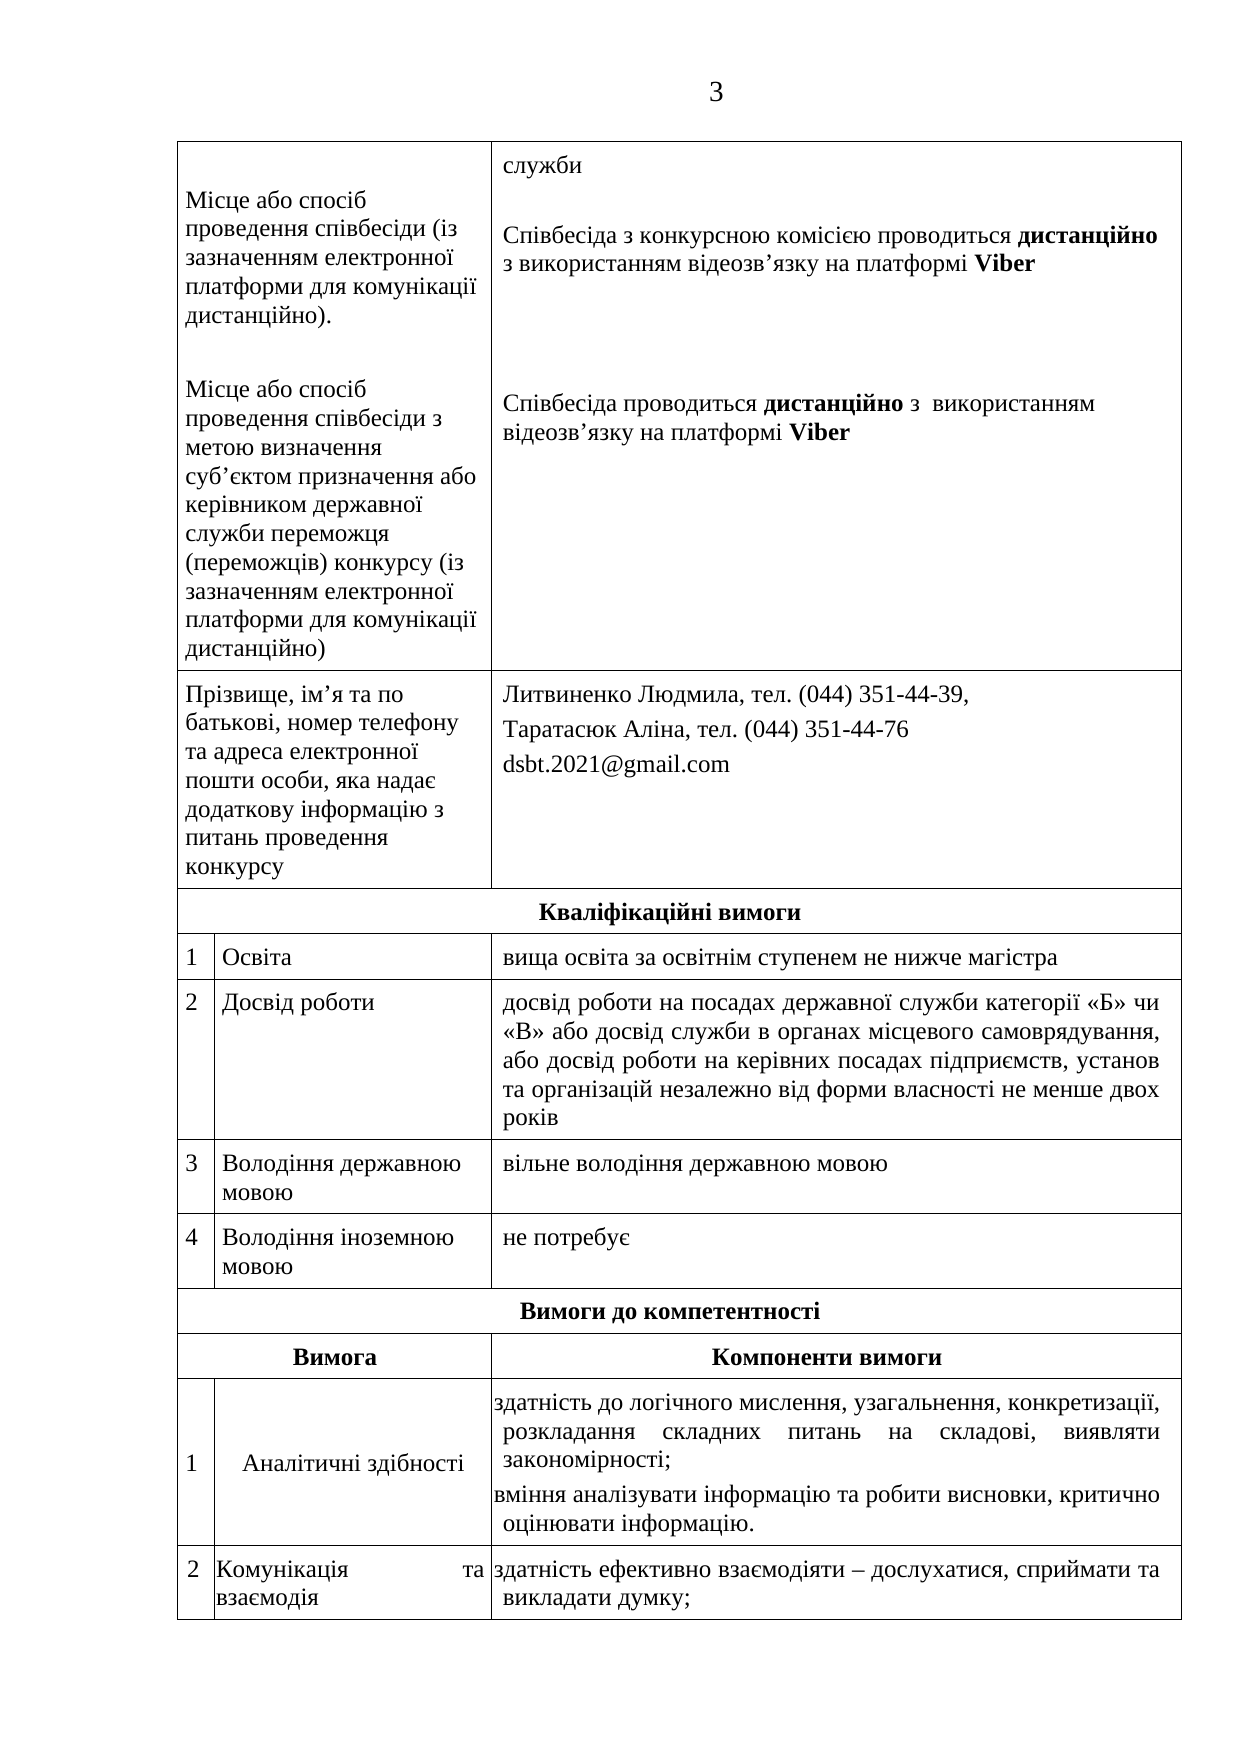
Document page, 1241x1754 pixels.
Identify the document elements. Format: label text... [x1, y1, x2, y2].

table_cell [178, 142, 491, 670]
table_cell 2 [178, 980, 214, 1139]
table_cell Освіта [215, 934, 491, 979]
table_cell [492, 142, 1181, 670]
table_cell Володіння державною мовою [215, 1140, 491, 1213]
table_cell Володіння іноземною мовою [215, 1214, 491, 1287]
table_cell Аналітичні здібності [215, 1379, 491, 1545]
table_cell 2 [178, 1546, 214, 1619]
table_cell Вимоги до компетентності [178, 1289, 1181, 1333]
table_cell вільне володіння державною мовою [492, 1140, 1181, 1213]
table_cell Прізвище, ім’я та по батькові, номер телефону та адреса електронної пошти особи, яка надає додаткову інформацію з питань проведення конкурсу [178, 671, 491, 888]
table_cell Компоненти вимоги [492, 1334, 1181, 1378]
table_cell здатність до логічного мислення, узагальнення, конкретизації, розкладання складних питань на складові, виявляти закономірності; вміння аналізувати інформацію та робити висновки, критично оцінювати інформацію. [492, 1379, 1181, 1545]
table_cell вища освіта за освітнім ступенем не нижче магістра [492, 934, 1181, 979]
table_cell 1 [178, 1379, 214, 1545]
table_cell 1 [178, 934, 214, 979]
table_cell 3 [178, 1140, 214, 1213]
table_cell Кваліфікаційні вимоги [178, 889, 1181, 933]
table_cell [215, 1546, 491, 1619]
table_cell не потребує [492, 1214, 1181, 1287]
table_cell досвід роботи на посадах державної служби категорії «Б» чи «В» або досвід служби в органах місцевого самоврядування, або досвід роботи на керівних посадах підприємств, установ та організацій незалежно від форми власності не менше двох років [492, 980, 1181, 1139]
table_cell Литвиненко Людмила, тел. (044) 351-44-39, Таратасюк Аліна, тел. (044) 351-44-76 dsbt.2021@gmail.com [492, 671, 1181, 888]
table_cell Вимога [178, 1334, 491, 1378]
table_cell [492, 1546, 1181, 1619]
table_cell Досвід роботи [215, 980, 491, 1139]
table_cell 4 [178, 1214, 214, 1287]
